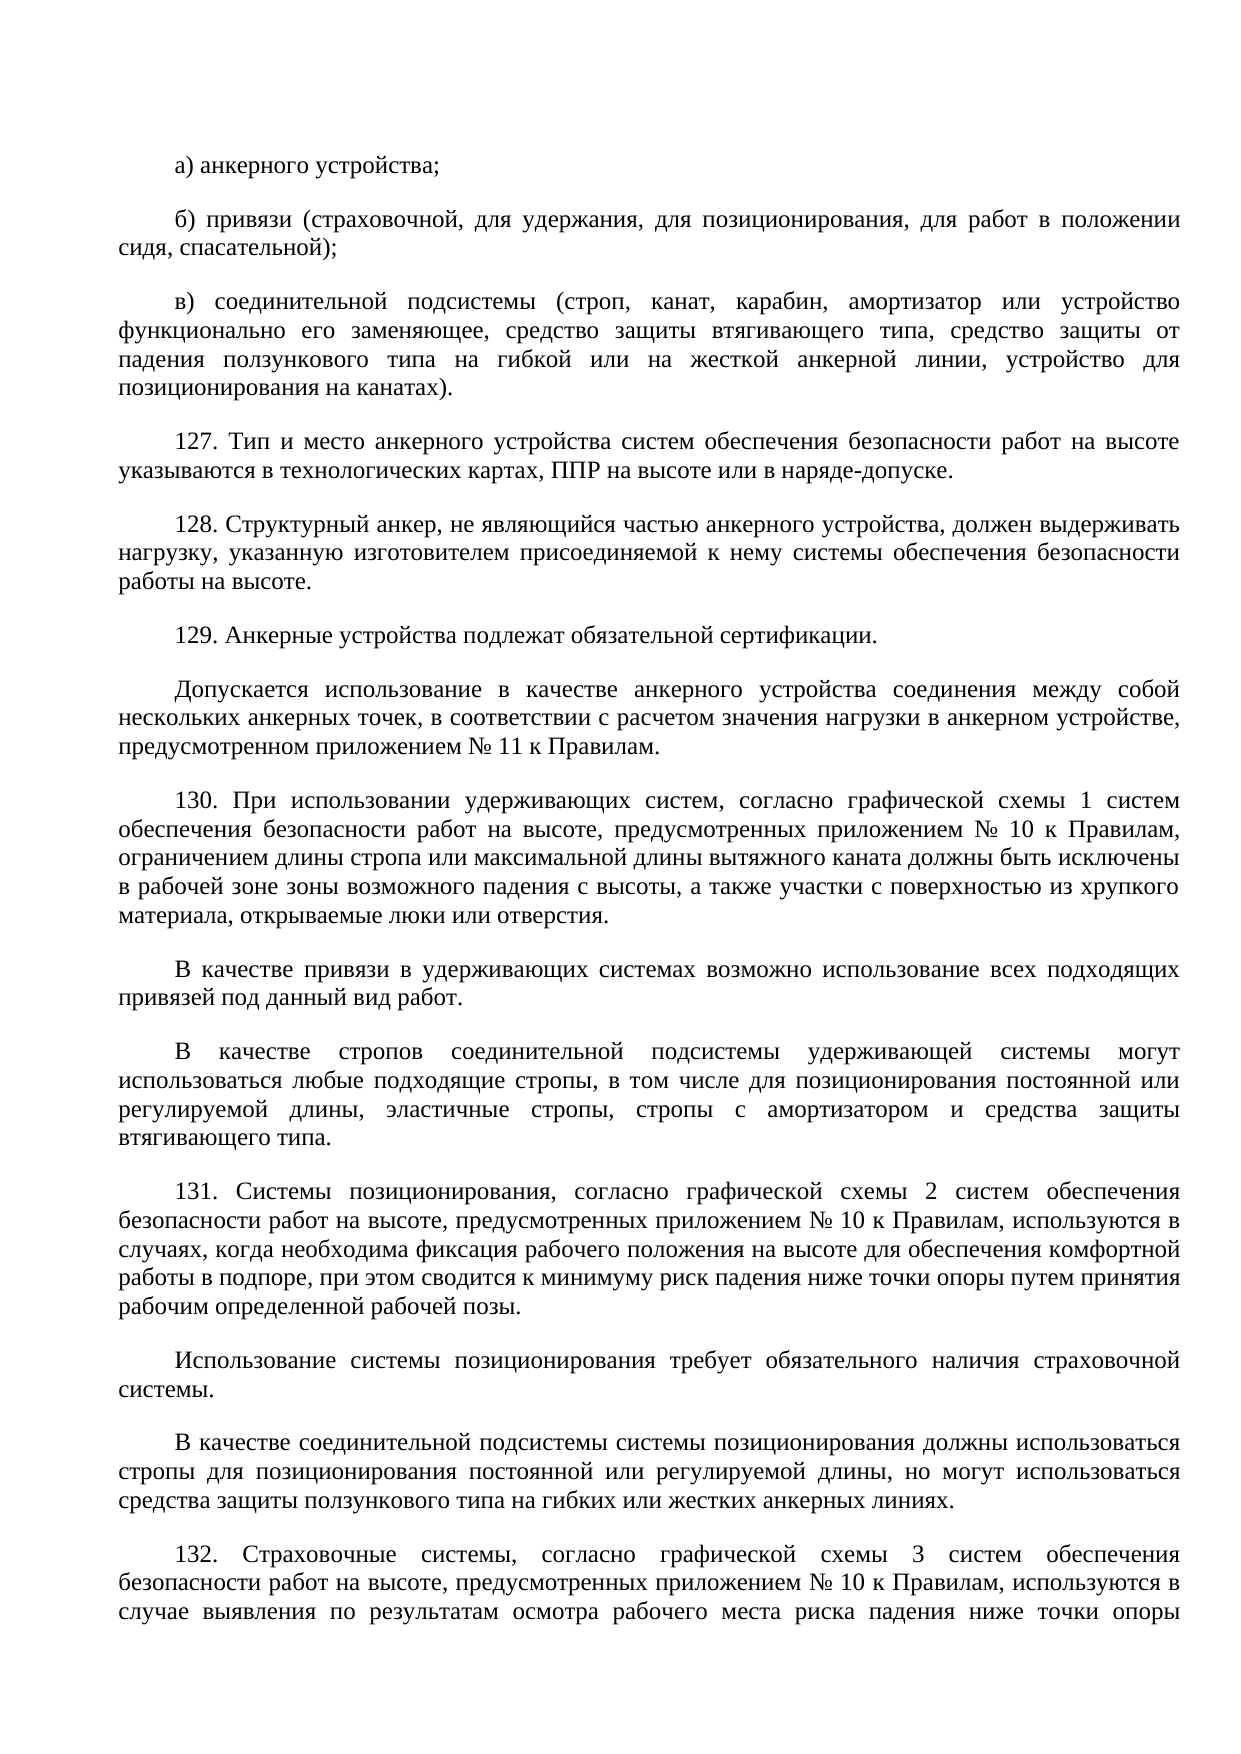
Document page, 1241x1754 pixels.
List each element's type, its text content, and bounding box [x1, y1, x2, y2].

text б) привязи (страховочной, для удержания, для позиционирования, для работ в положении сидя, спасательной); [118, 204, 1181, 261]
text 130. При использовании удерживающих систем, согласно графической схемы 1 систем обеспечения безопасности работ на высоте, предусмотренных приложением № 10 к Правилам, ограничением длины стропа или максимальной длины вытяжного каната должны быть исключены в рабочей зоне зоны возможного падения с высоты, а также участки с поверхностью из хрупкого материала, открываемые люки или отверстия. [118, 785, 1181, 929]
text в) соединительной подсистемы (строп, канат, карабин, амортизатор или устройство функционально его заменяющее, средство защиты втягивающего типа, средство защиты от падения ползункового типа на гибкой или на жесткой анкерной линии, устройство для позиционирования на канатах). [118, 286, 1181, 401]
text 128. Структурный анкер, не являющийся частью анкерного устройства, должен выдерживать нагрузку, указанную изготовителем присоединяемой к нему системы обеспечения безопасности работы на высоте. [118, 509, 1181, 595]
text В качестве соединительной подсистемы системы позиционирования должны использоваться стропы для позиционирования постоянной или регулируемой длины, но могут использоваться средства защиты ползункового типа на гибких или жестких анкерных линиях. [118, 1427, 1181, 1514]
text В качестве привязи в удерживающих системах возможно использование всех подходящих привязей под данный вид работ. [118, 954, 1181, 1011]
text а) анкерного устройства; [118, 150, 1181, 179]
text В качестве стропов соединительной подсистемы удерживающей системы могут использоваться любые подходящие стропы, в том числе для позиционирования постоянной или регулируемой длины, эластичные стропы, стропы с амортизатором и средства защиты втягивающего типа. [118, 1036, 1181, 1151]
text 127. Тип и место анкерного устройства систем обеспечения безопасности работ на высоте указываются в технологических картах, ППР на высоте или в наряде-допуске. [118, 426, 1181, 484]
text 129. Анкерные устройства подлежат обязательной сертификации. [118, 620, 1181, 649]
text 131. Системы позиционирования, согласно графической схемы 2 систем обеспечения безопасности работ на высоте, предусмотренных приложением № 10 к Правилам, используются в случаях, когда необходима фиксация рабочего положения на высоте для обеспечения комфортной работы в подпоре, при этом сводится к минимуму риск падения ниже точки опоры путем принятия рабочим определенной рабочей позы. [118, 1176, 1181, 1320]
text Допускается использование в качестве анкерного устройства соединения между собой нескольких анкерных точек, в соответствии с расчетом значения нагрузки в анкерном устройстве, предусмотренном приложением № 11 к Правилам. [118, 674, 1181, 760]
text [118, 1539, 1181, 1625]
text Использование системы позиционирования требует обязательного наличия страховочной системы. [118, 1345, 1181, 1402]
